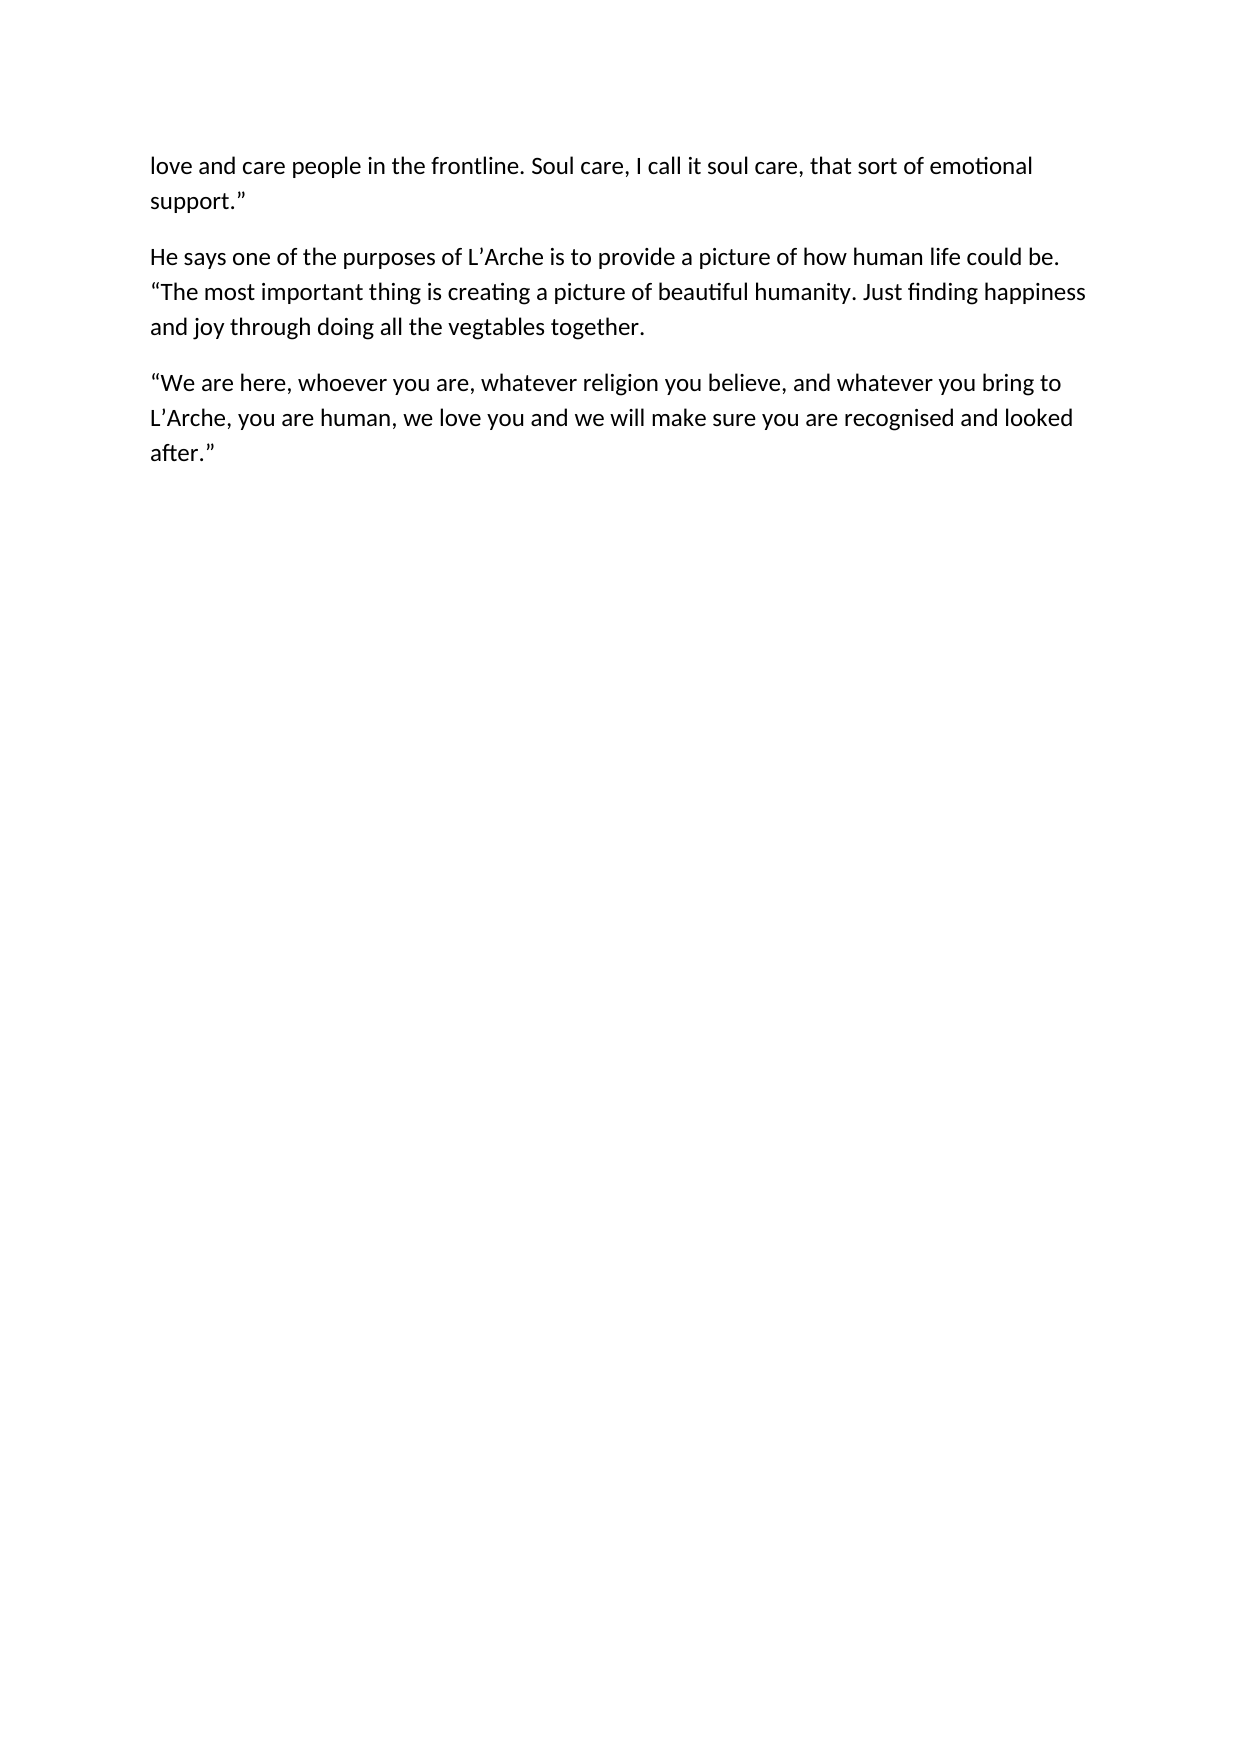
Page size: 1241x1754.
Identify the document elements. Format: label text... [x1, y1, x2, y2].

text “We are here, whoever you are, whatever religion you believe, and whatever you bring to L’Arche, you are human, we love you and we will make sure you are recognised and looked after.” [150, 367, 1090, 467]
text He says one of the purposes of L’Arche is to provide a picture of how human life could be. “The most important thing is creating a picture of beautiful humanity. Just finding happiness and joy through doing all the vegtables together. [150, 241, 1090, 341]
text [150, 150, 1090, 216]
